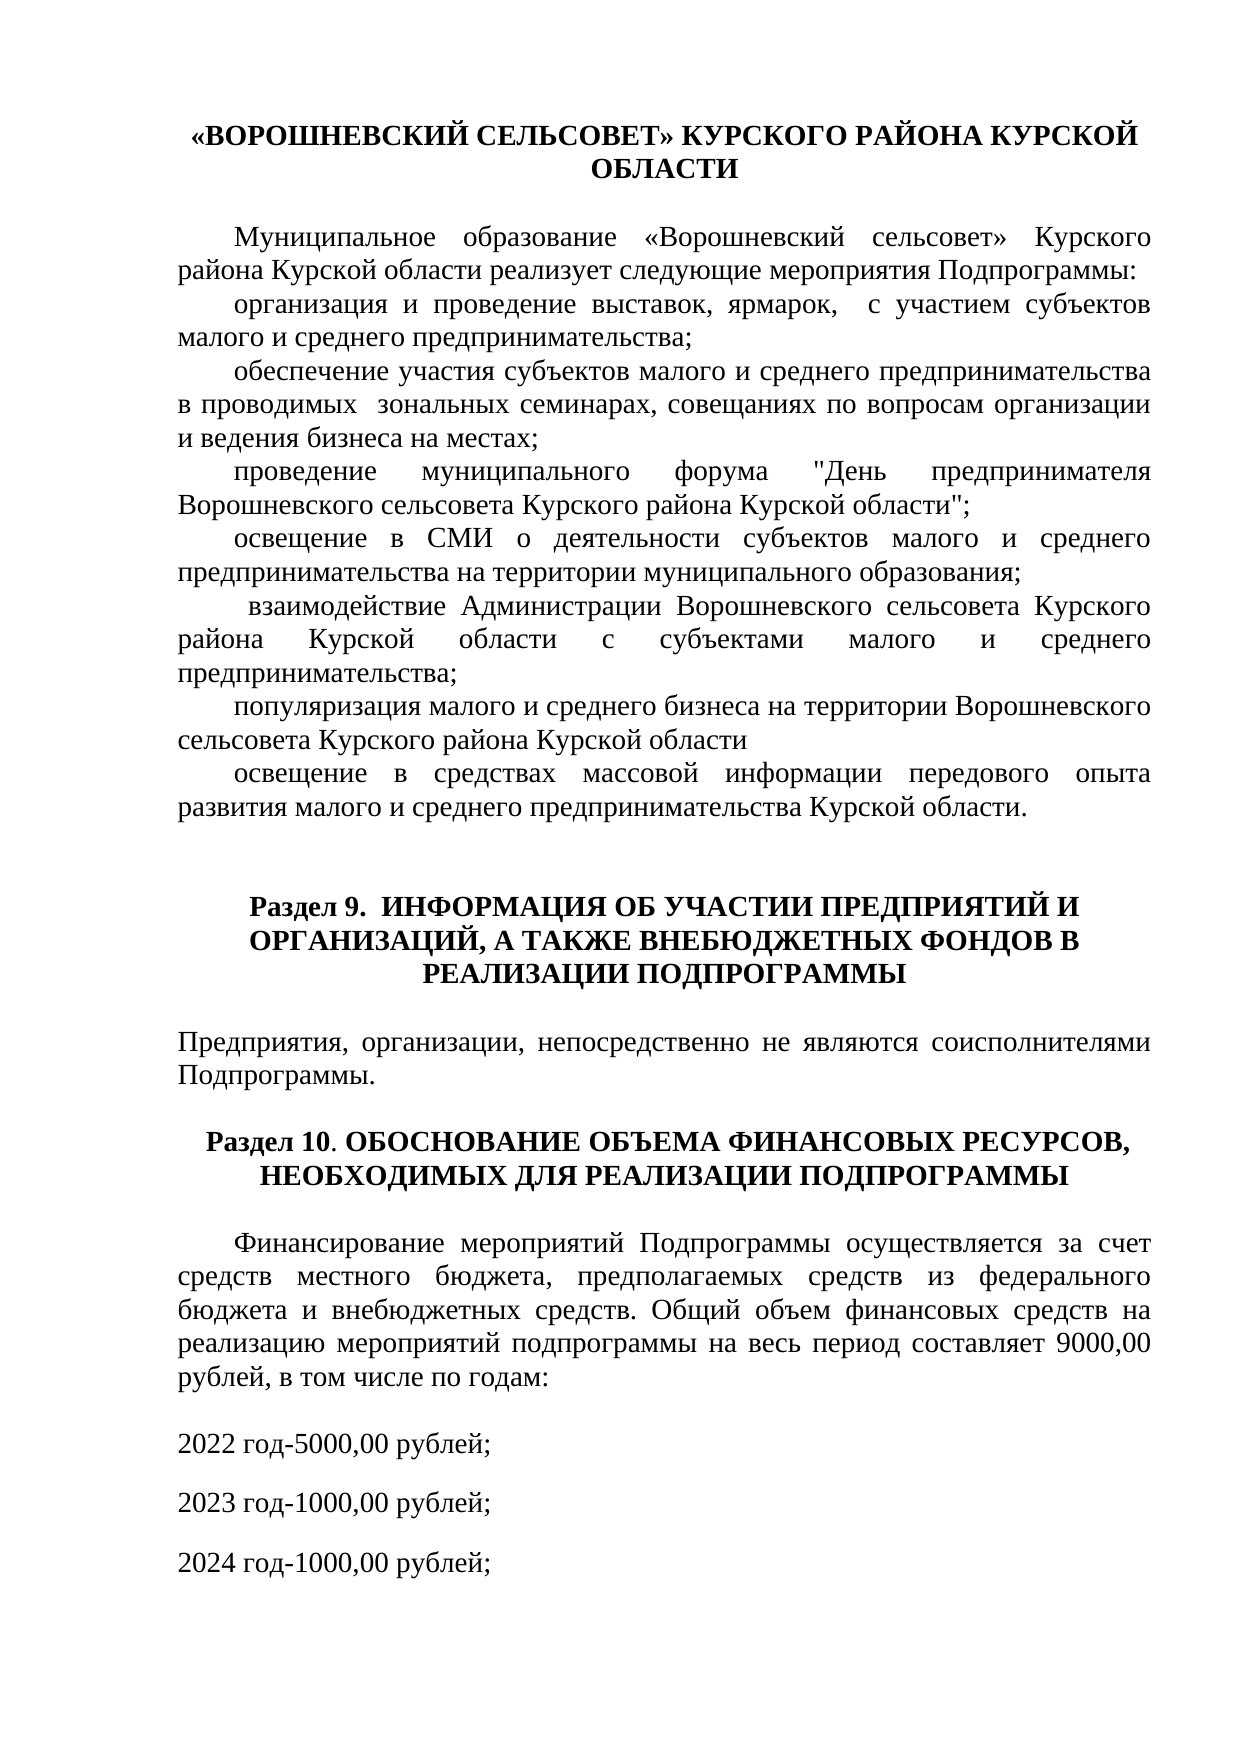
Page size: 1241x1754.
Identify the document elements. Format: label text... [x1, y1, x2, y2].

text НЕОБХОДИМЫХ ДЛЯ РЕАЛИЗАЦИИ ПОДПРОГРАММЫ [177, 1158, 1152, 1191]
text Финансирование мероприятий Подпрограммы осуществляется за счет средств местного бюджета, предполагаемых средств из федерального бюджета и внебюджетных средств. Общий объем финансовых средств на реализацию мероприятий подпрограммы на весь период составляет 9000,00 рублей, в том числе по годам: [177, 1225, 1152, 1393]
text Раздел 9. ИНФОРМАЦИЯ ОБ УЧАСТИИ ПРЕДПРИЯТИЙ И ОРГАНИЗАЦИЙ, А ТАКЖЕ ВНЕБЮДЖЕТНЫХ ФОНДОВ В РЕАЛИЗАЦИИ ПОДПРОГРАММЫ [177, 889, 1152, 990]
text обеспечение участия субъектов малого и среднего предпринимательства в проводимых зональных семинарах, совещаниях по вопросам организации и ведения бизнеса на местах; [177, 353, 1152, 453]
text Предприятия, организации, непосредственно не являются соисполнителями Подпрограммы. [177, 1024, 1152, 1091]
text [177, 118, 1152, 185]
text организация и проведение выставок, ярмарок, с участием субъектов малого и среднего предпринимательства; [177, 286, 1152, 353]
text популяризация малого и среднего бизнеса на территории Ворошневского сельсовета Курского района Курской области [177, 688, 1152, 755]
text 2022 год-5000,00 рублей; [177, 1426, 1152, 1460]
text проведение муниципального форума "День предпринимателя Ворошневского сельсовета Курского района Курской области"; [177, 453, 1152, 521]
text Раздел 10. ОБОСНОВАНИЕ ОБЪЕМА ФИНАНСОВЫХ РЕСУРСОВ, [177, 1124, 1152, 1158]
text освещение в средствах массовой информации передового опыта развития малого и среднего предпринимательства Курской области. [177, 755, 1152, 822]
text освещение в СМИ о деятельности субъектов малого и среднего предпринимательства на территории муниципального образования; [177, 521, 1152, 588]
text Муниципальное образование «Ворошневский сельсовет» Курского района Курской области реализует следующие мероприятия Подпрограммы: [177, 219, 1152, 286]
text 2023 год-1000,00 рублей; [177, 1486, 1152, 1519]
text 2024 год-1000,00 рублей; [177, 1545, 1152, 1578]
text взаимодействие Администрации Ворошневского сельсовета Курского района Курской области с субъектами малого и среднего предпринимательства; [177, 588, 1152, 688]
